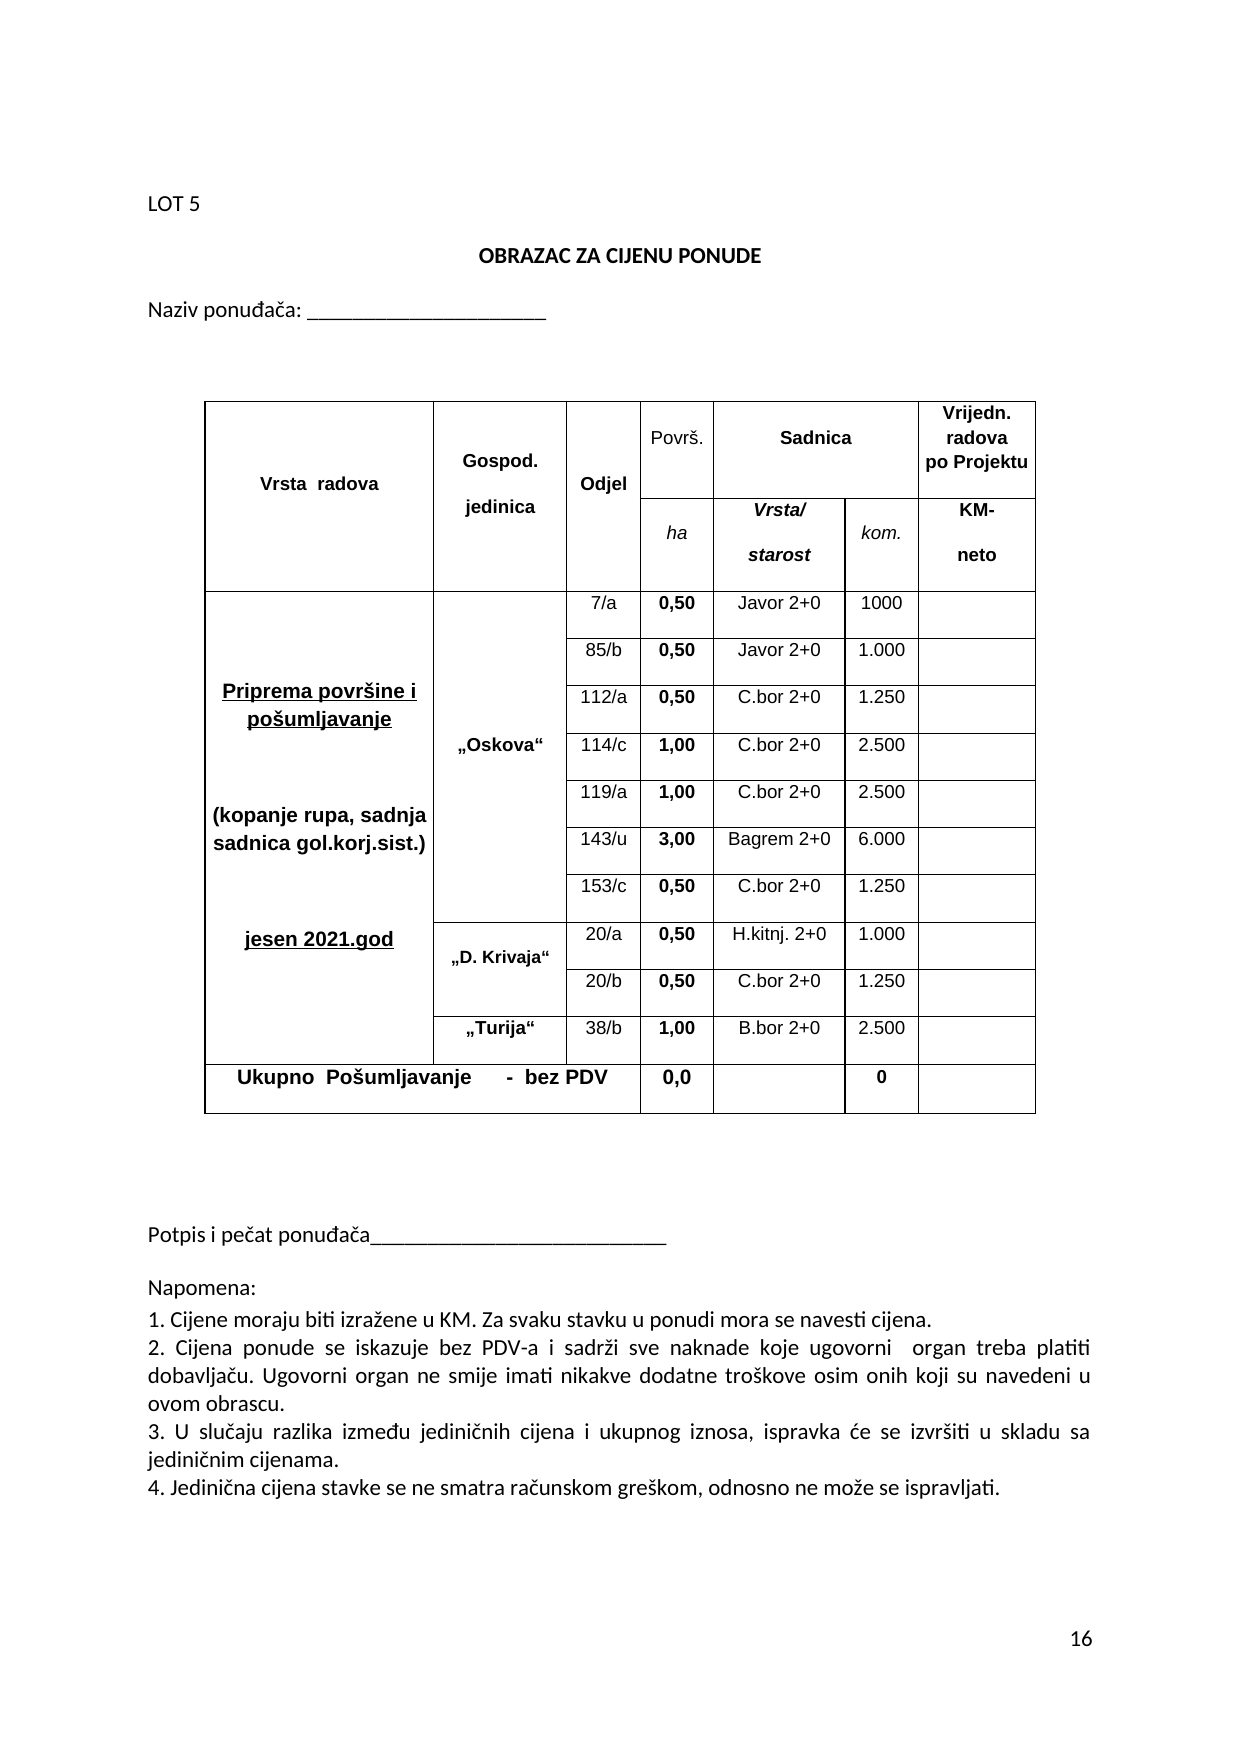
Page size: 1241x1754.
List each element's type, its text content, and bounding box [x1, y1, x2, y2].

table_cell 143/u [567, 828, 640, 874]
table_cell 0,50 [641, 592, 713, 638]
table_cell 1000 [846, 592, 918, 638]
table_cell Javor 2+0 [714, 639, 844, 685]
table_cell C.bor 2+0 [714, 970, 844, 1016]
table_cell [919, 970, 1035, 1016]
table_cell 153/c [567, 875, 640, 922]
table_cell 3,00 [641, 828, 713, 874]
table_cell kom. [846, 499, 918, 591]
table_cell Bagrem 2+0 [714, 828, 844, 874]
list 3. U slučaju razlika između jediničnih cijena i ukupnog iznosa, ispravka će se izvršiti u skladu sa jediničnim cijenama. [148, 1417, 1092, 1473]
table_cell 6.000 [846, 828, 918, 874]
table_cell [919, 1065, 1035, 1113]
table_cell Priprema površine i pošumljavanje (kopanje rupa, sadnja sadnica gol.korj.sist.) jesen 2021.god [206, 592, 433, 1063]
table_cell 2.500 [846, 781, 918, 827]
table_header Vrsta radova [206, 402, 433, 591]
table_cell 1,00 [641, 1017, 713, 1063]
table_cell 1.250 [846, 686, 918, 732]
table_header Površ. [641, 402, 713, 498]
table_cell 119/a [567, 781, 640, 827]
table_cell 0,50 [641, 970, 713, 1016]
table_cell C.bor 2+0 [714, 875, 844, 922]
table_cell C.bor 2+0 [714, 781, 844, 827]
table_cell 0,50 [641, 639, 713, 685]
table_cell „D. Krivaja“ [434, 923, 566, 1016]
table_cell ha [641, 499, 713, 591]
table_cell 1.000 [846, 639, 918, 685]
table_cell 20/b [567, 970, 640, 1016]
table_cell 38/b [567, 1017, 640, 1063]
table_cell Ukupno Pošumljavanje - bez PDV [206, 1065, 640, 1113]
table_cell 1.250 [846, 875, 918, 922]
table_cell [919, 828, 1035, 874]
table_cell 20.250 [846, 1065, 918, 1113]
table_cell 0,50 [641, 923, 713, 969]
table_cell [919, 923, 1035, 969]
table_cell [919, 592, 1035, 638]
text OBRAZAC ZA CIJENU PONUDE [148, 242, 1092, 270]
table_cell B.bor 2+0 [714, 1017, 844, 1063]
table_header Gospod. jedinica [434, 402, 566, 591]
text Naziv ponuđača: _____________________ [148, 295, 1092, 323]
table_cell C.bor 2+0 [714, 686, 844, 732]
table_cell 20/a [567, 923, 640, 969]
table_cell [919, 1017, 1035, 1063]
table_cell 2.500 [846, 734, 918, 780]
list 2. Cijena ponude se iskazuje bez PDV-a i sadrži sve naknade koje ugovorni organ treba platiti dobavljaču. Ugovorni organ ne smije imati nikakve dodatne troškove osim onih koji su navedeni u ovom obrascu. [148, 1333, 1092, 1417]
table_cell KM- neto [919, 499, 1035, 591]
table_cell 114/c [567, 734, 640, 780]
table_header Vrijedn. radova po Projektu [919, 402, 1035, 498]
table_cell C.bor 2+0 [714, 734, 844, 780]
table_cell „Turija“ [434, 1017, 566, 1063]
table_cell Vrsta/ starost [714, 499, 844, 591]
table_cell 1.000 [846, 923, 918, 969]
table_cell „Oskova“ [434, 592, 566, 922]
table_cell [919, 875, 1035, 922]
table_header Sadnica [714, 402, 918, 498]
table_cell [919, 686, 1035, 732]
text LOT 5 [148, 189, 1092, 217]
text Potpis i pečat ponuđača__________________________ [148, 1220, 1092, 1248]
table_cell 0,50 [641, 686, 713, 732]
table_cell 0,50 [641, 875, 713, 922]
table_cell 1,00 [641, 781, 713, 827]
table_cell 1,00 [641, 734, 713, 780]
table_cell 2.500 [846, 1017, 918, 1063]
table_cell 9,0 [641, 1065, 713, 1113]
list 4. Jedinična cijena stavke se ne smatra računskom greškom, odnosno ne može se ispravljati. [148, 1473, 1092, 1502]
table_cell 7/a [567, 592, 640, 638]
table_cell 85/b [567, 639, 640, 685]
table_cell H.kitnj. 2+0 [714, 923, 844, 969]
table_cell Javor 2+0 [714, 592, 844, 638]
table_cell [919, 639, 1035, 685]
table_cell [919, 781, 1035, 827]
list 1. Cijene moraju biti izražene u KM. Za svaku stavku u ponudi mora se navesti cijena. [148, 1305, 1092, 1333]
table_cell [919, 734, 1035, 780]
table_cell [714, 1065, 844, 1113]
table_cell 112/a [567, 686, 640, 732]
text Napomena: [148, 1273, 891, 1301]
table_header Odjel [567, 402, 640, 591]
table_cell 1.250 [846, 970, 918, 1016]
